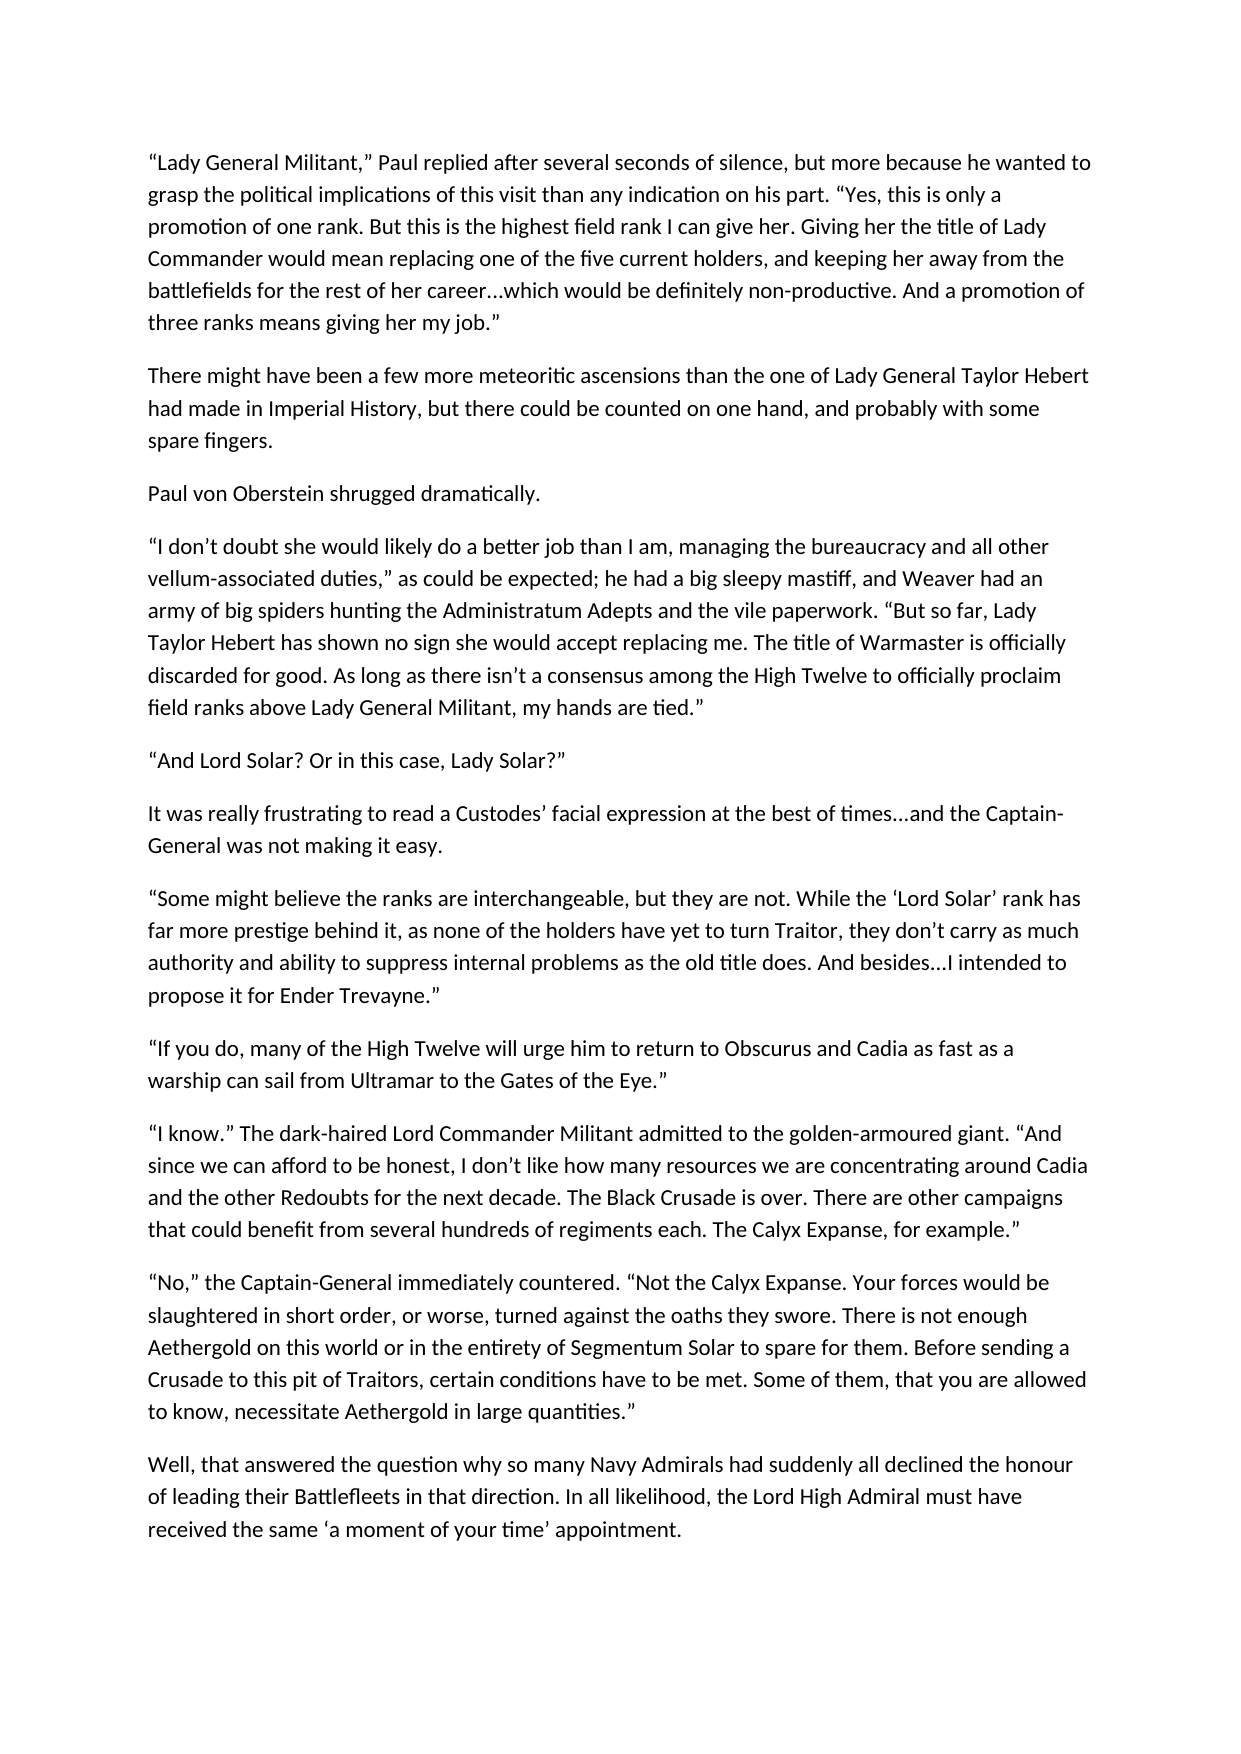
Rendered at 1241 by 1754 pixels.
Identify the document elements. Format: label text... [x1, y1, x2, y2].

text “I don’t doubt she would likely do a better job than I am, managing the bureaucracy and all other vellum-associated duties,” as could be expected; he had a big sleepy mastiff, and Weaver had an army of big spiders hunting the Administratum Adepts and the vile paperwork. “But so far, Lady Taylor Hebert has shown no sign she would accept replacing me. The title of Warmaster is officially discarded for good. As long as there isn’t a consensus among the High Twelve to officially proclaim field ranks above Lady General Militant, my hands are tied.” [148, 532, 1093, 721]
text Paul von Oberstein shrugged dramatically. [148, 479, 1093, 507]
text “No,” the Captain-General immediately countered. “Not the Calyx Expanse. Your forces would be slaughtered in short order, or worse, turned against the oaths they swore. There is not enough Aethergold on this world or in the entirety of Segmentum Solar to spare for them. Before sending a Crusade to this pit of Traitors, certain conditions have to be met. Some of them, that you are allowed to know, necessitate Aethergold in large quantities.” [148, 1268, 1093, 1425]
text “Some might believe the ranks are interchangeable, but they are not. While the ‘Lord Solar’ rank has far more prestige behind it, as none of the holders have yet to turn Traitor, they don’t carry as much authority and ability to suppress internal problems as the old title does. And besides...I intended to propose it for Ender Trevayne.” [148, 884, 1093, 1009]
text Well, that answered the question why so many Navy Admirals had suddenly all declined the honour of leading their Battlefleets in that direction. In all likelihood, the Lord High Admiral must have received the same ‘a moment of your time’ appointment. [148, 1450, 1093, 1543]
text There might have been a few more meteoritic ascensions than the one of Lady General Taylor Hebert had made in Imperial History, but there could be counted on one hand, and probably with some spare fingers. [148, 362, 1093, 454]
text “If you do, many of the High Twelve will urge him to return to Obscurus and Cadia as fast as a warship can sail from Ultramar to the Gates of the Eye.” [148, 1034, 1093, 1094]
text It was really frustrating to read a Custodes’ facial expression at the best of times...and the Captain-General was not making it easy. [148, 799, 1093, 859]
text “I know.” The dark-haired Lord Commander Militant admitted to the golden-armoured giant. “And since we can afford to be honest, I don’t like how many resources we are concentrating around Cadia and the other Redoubts for the next decade. The Black Crusade is over. There are other campaigns that could benefit from several hundreds of regiments each. The Calyx Expanse, for example.” [148, 1119, 1093, 1243]
text “Lady General Militant,” Paul replied after several seconds of silence, but more because he wanted to grasp the political implications of this visit than any indication on his part. “Yes, this is only a promotion of one rank. But this is the highest field rank I can give her. Giving her the title of Lady Commander would mean replacing one of the five current holders, and keeping her away from the battlefields for the rest of her career...which would be definitely non-productive. And a promotion of three ranks means giving her my job.” [148, 148, 1093, 337]
text “And Lord Solar? Or in this case, Lady Solar?” [148, 746, 1093, 774]
